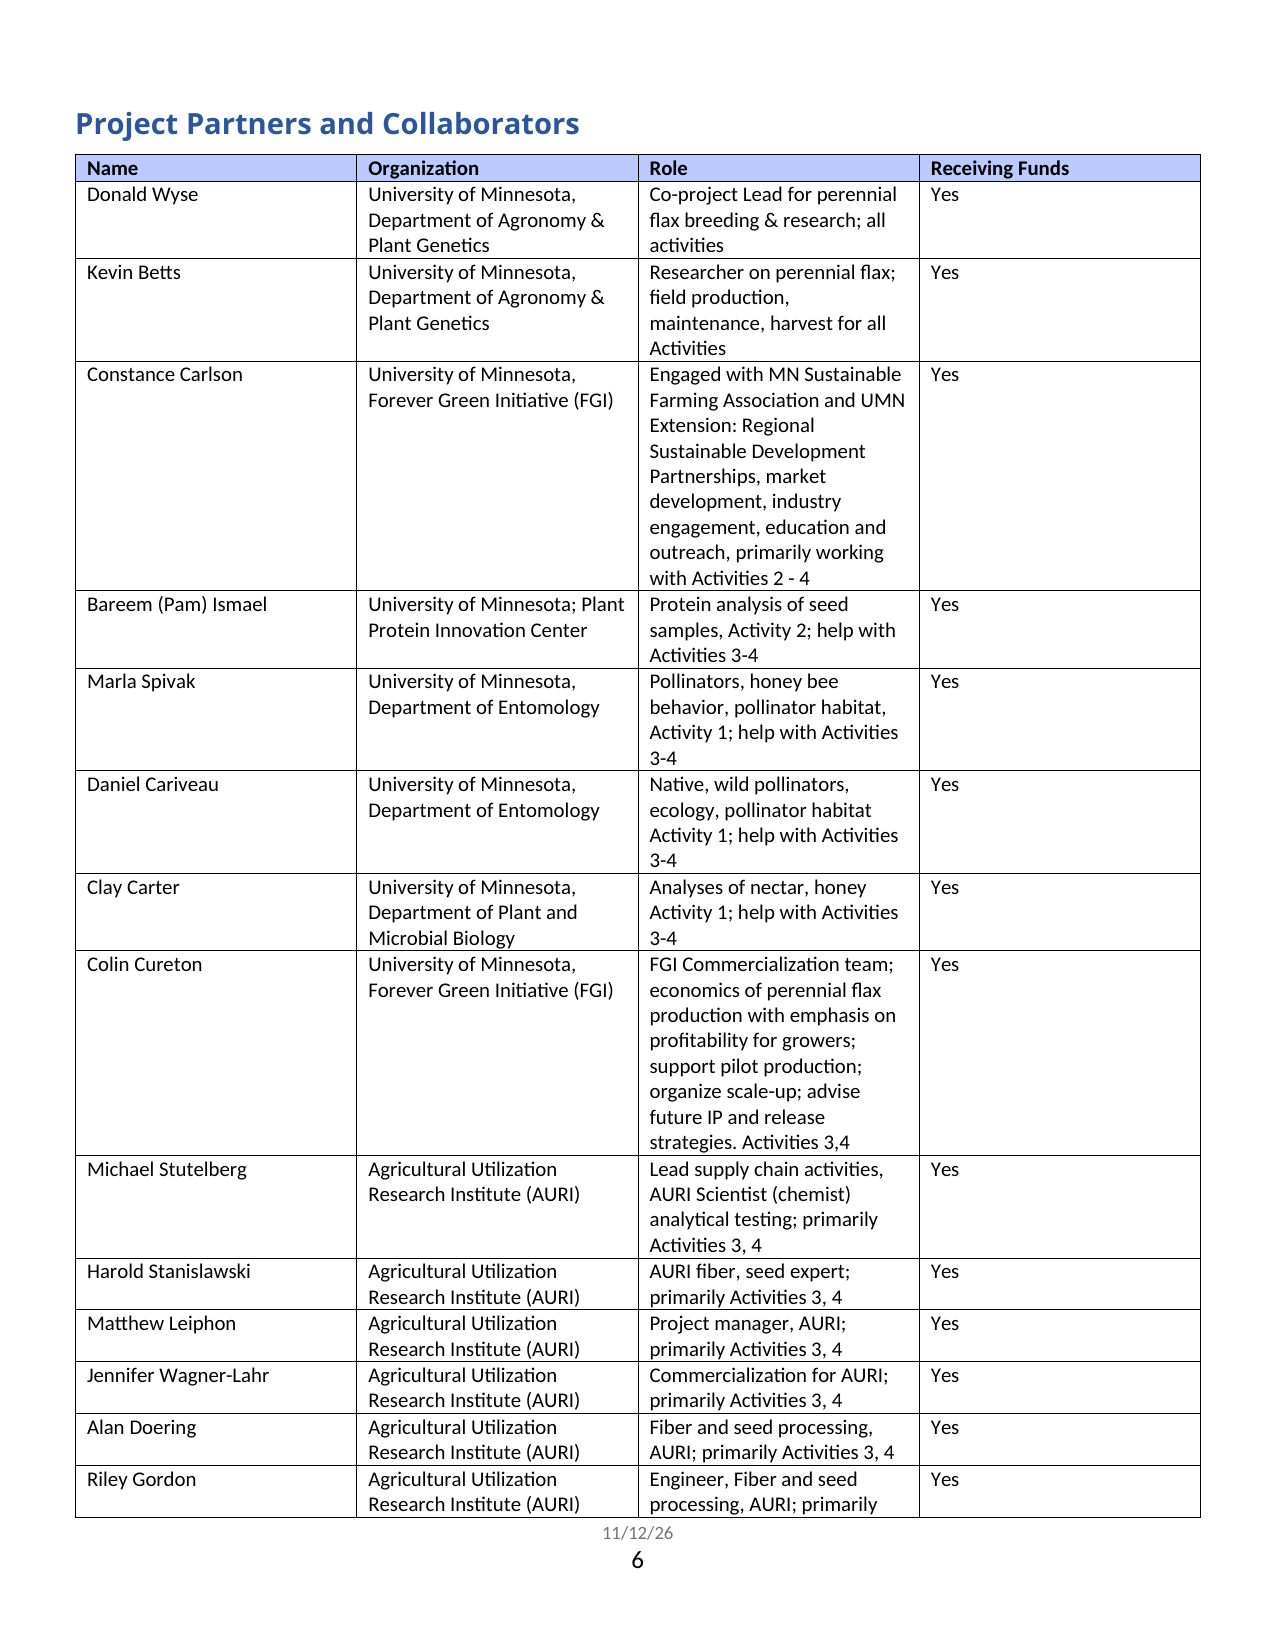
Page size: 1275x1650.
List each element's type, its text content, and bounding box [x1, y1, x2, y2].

table_cell Yes [920, 182, 1200, 258]
table_cell University of Minnesota, Department of Agronomy & Plant Genetics [357, 259, 638, 361]
table_cell Donald Wyse [76, 182, 356, 258]
table_cell Alan Doering [76, 1414, 356, 1465]
table_cell Daniel Cariveau [76, 771, 356, 873]
table_cell Yes [920, 1156, 1200, 1257]
table_cell Agricultural Utilization Research Institute (AURI) [357, 1156, 638, 1257]
table_cell Kevin Betts [76, 259, 356, 361]
table_cell University of Minnesota, Department of Entomology [357, 771, 638, 873]
table_cell Analyses of nectar, honey Activity 1; help with Activities 3-4 [639, 874, 919, 950]
table_cell Commercialization for AURI; primarily Activities 3, 4 [639, 1362, 919, 1413]
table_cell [639, 1466, 919, 1517]
table_cell Yes [920, 1466, 1200, 1517]
table_cell Yes [920, 591, 1200, 668]
table_cell Yes [920, 259, 1200, 361]
table_cell Project manager, AURI; primarily Activities 3, 4 [639, 1310, 919, 1361]
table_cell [357, 1414, 638, 1465]
table_cell Yes [920, 1362, 1200, 1413]
table_cell Co-project Lead for perennial flax breeding & research; all activities [639, 182, 919, 258]
table_cell Engaged with MN Sustainable Farming Association and UMN Extension: Regional Sustainable Development Partnerships, market development, industry engagement, education and outreach, primarily working with Activities 2 - 4 [639, 362, 919, 590]
table_cell Yes [920, 951, 1200, 1155]
table_cell University of Minnesota, Department of Entomology [357, 669, 638, 770]
table_cell University of Minnesota, Department of Agronomy & Plant Genetics [357, 182, 638, 258]
table_cell University of Minnesota, Department of Plant and Microbial Biology [357, 874, 638, 950]
table_cell Yes [920, 874, 1200, 950]
table_cell Yes [920, 362, 1200, 590]
table_cell Yes [920, 1310, 1200, 1361]
table_cell Clay Carter [76, 874, 356, 950]
table_cell FGI Commercialization team; economics of perennial flax production with emphasis on profitability for growers; support pilot production; organize scale-up; advise future IP and release strategies. Activities 3,4 [639, 951, 919, 1155]
table_cell Agricultural Utilization Research Institute (AURI) [357, 1310, 638, 1361]
table_cell Harold Stanislawski [76, 1259, 356, 1309]
table_cell Yes [920, 1259, 1200, 1309]
table_cell Jennifer Wagner-Lahr [76, 1362, 356, 1413]
table_cell Yes [920, 1414, 1200, 1465]
table_header Organization [357, 155, 638, 181]
table_cell Agricultural Utilization Research Institute (AURI) [357, 1259, 638, 1309]
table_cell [357, 1466, 638, 1517]
table_cell Michael Stutelberg [76, 1156, 356, 1257]
table_cell Pollinators, honey bee behavior, pollinator habitat, Activity 1; help with Activities 3-4 [639, 669, 919, 770]
table_cell Agricultural Utilization Research Institute (AURI) [357, 1362, 638, 1413]
table_cell University of Minnesota; Plant Protein Innovation Center [357, 591, 638, 668]
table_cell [639, 1414, 919, 1465]
table_cell AURI fiber, seed expert; primarily Activities 3, 4 [639, 1259, 919, 1309]
table_cell University of Minnesota, Forever Green Initiative (FGI) [357, 362, 638, 590]
table_cell Yes [920, 669, 1200, 770]
table_cell Lead supply chain activities, AURI Scientist (chemist) analytical testing; primarily Activities 3, 4 [639, 1156, 919, 1257]
table_header Role [639, 155, 919, 181]
table_cell Colin Cureton [76, 951, 356, 1155]
table_cell Constance Carlson [76, 362, 356, 590]
table_cell Native, wild pollinators, ecology, pollinator habitat Activity 1; help with Activities 3-4 [639, 771, 919, 873]
table_cell Bareem (Pam) Ismael [76, 591, 356, 668]
table_cell Protein analysis of seed samples, Activity 2; help with Activities 3-4 [639, 591, 919, 668]
table_cell Researcher on perennial flax; field production, maintenance, harvest for all Activities [639, 259, 919, 361]
table_cell Matthew Leiphon [76, 1310, 356, 1361]
subtitle Project Partners and Collaborators [75, 103, 1200, 143]
table_cell Marla Spivak [76, 669, 356, 770]
table_header Name [76, 155, 356, 181]
table_cell Riley Gordon [76, 1466, 356, 1517]
table_cell Yes [920, 771, 1200, 873]
table_cell University of Minnesota, Forever Green Initiative (FGI) [357, 951, 638, 1155]
table_header Receiving Funds [920, 155, 1200, 181]
